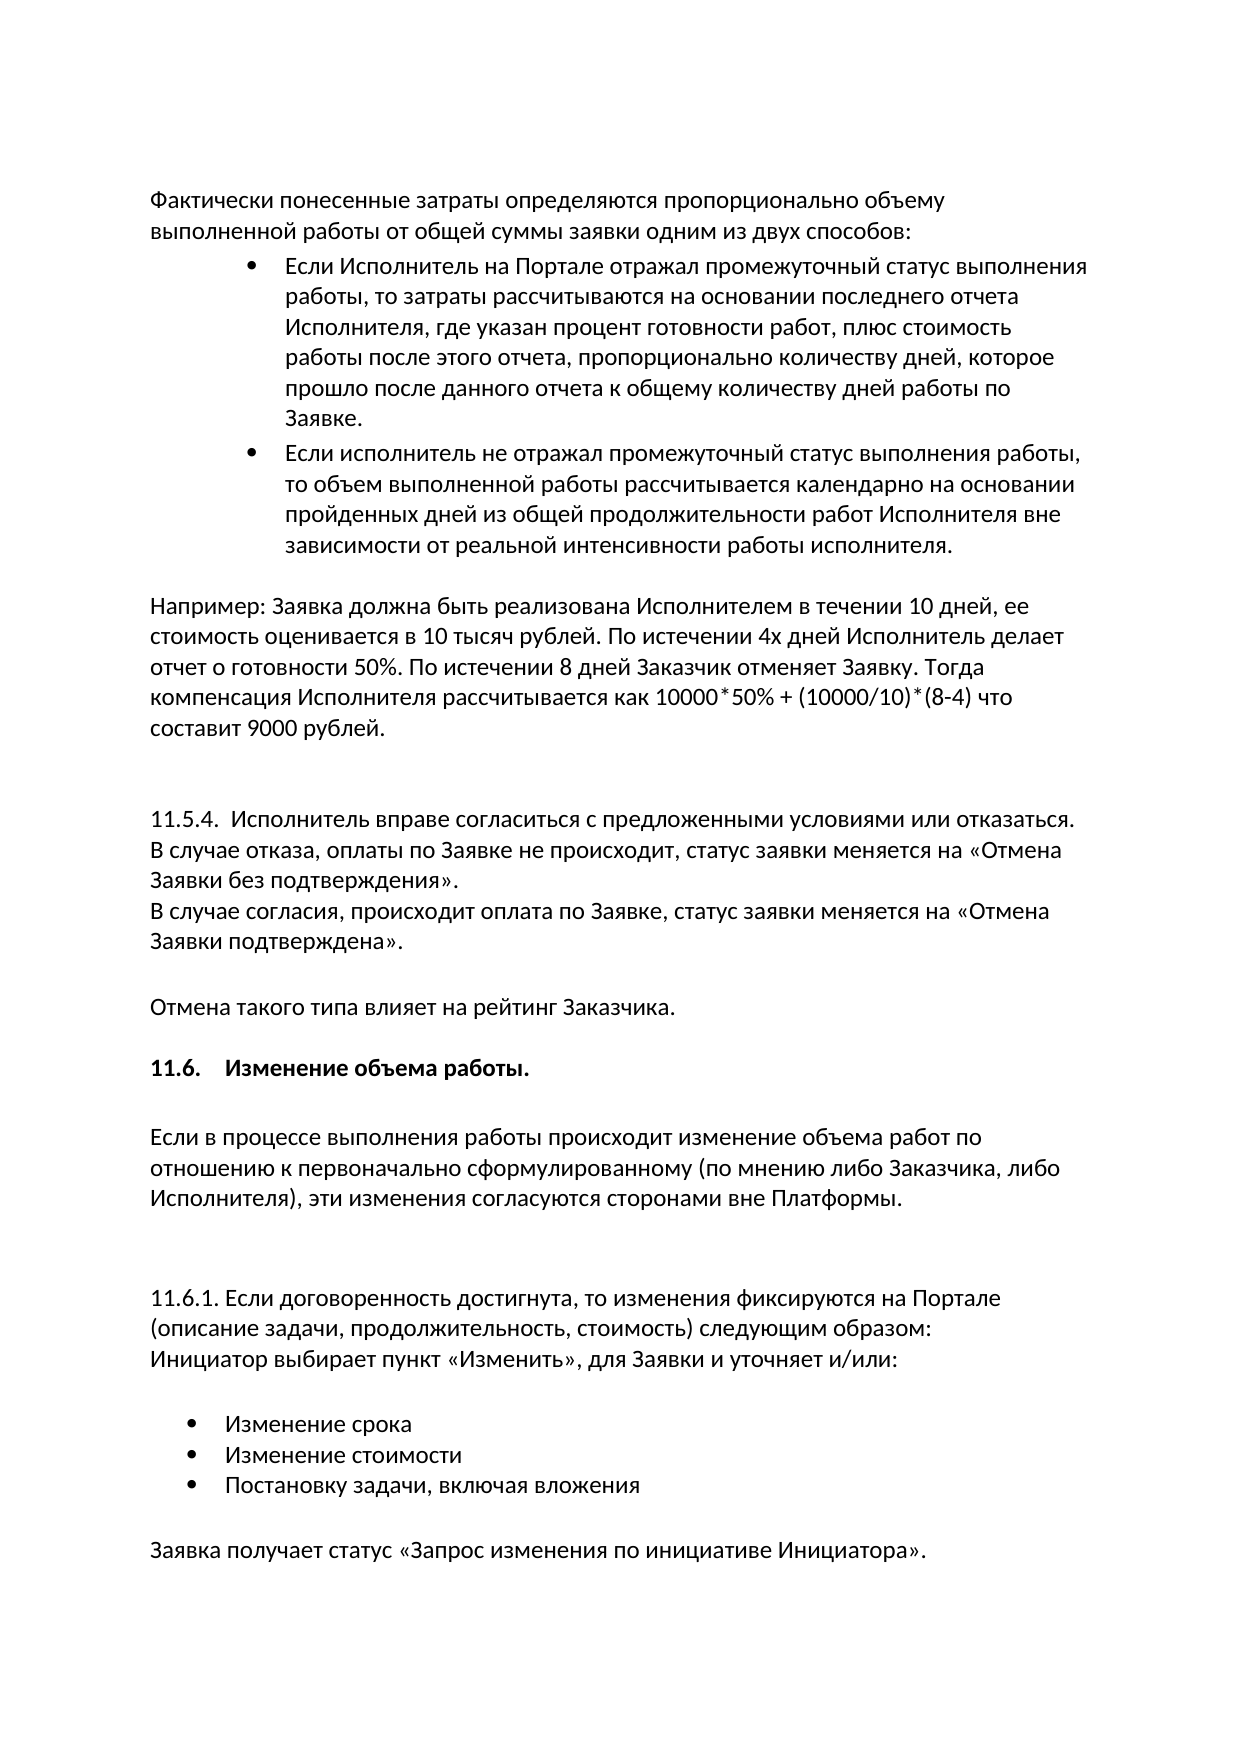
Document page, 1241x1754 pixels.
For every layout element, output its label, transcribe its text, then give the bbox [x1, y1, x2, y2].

list Исполнитель вправе согласиться с предложенными условиями или отказаться. В случае отказа, оплаты по Заявке не происходит, статус заявки меняется на «Отмена Заявки без подтверждения». [150, 803, 1090, 895]
list Изменение объема работы. [150, 1052, 1090, 1082]
text Например: Заявка должна быть реализована Исполнителем в течении 10 дней, ее стоимость оценивается в 10 тысяч рублей. По истечении 4х дней Исполнитель делает отчет о готовности 50%. По истечении 8 дней Заказчик отменяет Заявку. Тогда компенсация Исполнителя рассчитывается как 10000*50% + (10000/10)*(8-4) что составит 9000 рублей. [150, 590, 1090, 742]
list Если договоренность достигнута, то изменения фиксируются на Портале (описание задачи, продолжительность, стоимость) следующим образом: [150, 1282, 1090, 1343]
list В случае согласия, происходит оплата по Заявке, статус заявки меняется на «Отмена Заявки подтверждена». [150, 895, 1090, 956]
list Постановку задачи, включая вложения [187, 1469, 1090, 1500]
list Инициатор выбирает пункт «Изменить», для Заявки и уточняет и/или: [150, 1343, 1090, 1374]
subtitle Фактически понесенные затраты определяются пропорционально объему выполненной работы от общей суммы заявки одним из двух способов: [150, 185, 1090, 246]
subtitle Если исполнитель не отражал промежуточный статус выполнения работы, то объем выполненной работы рассчитывается календарно на основании пройденных дней из общей продолжительности работ Исполнителя вне зависимости от реальной интенсивности работы исполнителя. [247, 437, 1090, 559]
subtitle Заявка получает статус «Запрос изменения по инициативе Инициатора». [150, 1534, 1090, 1565]
list Изменение стоимости [187, 1439, 1090, 1469]
subtitle Если в процессе выполнения работы происходит изменение объема работ по отношению к первоначально сформулированному (по мнению либо Заказчика, либо Исполнителя), эти изменения согласуются сторонами вне Платформы. [150, 1121, 1090, 1213]
subtitle Если Исполнитель на Портале отражал промежуточный статус выполнения работы, то затраты рассчитываются на основании последнего отчета Исполнителя, где указан процент готовности работ, плюс стоимость работы после этого отчета, пропорционально количеству дней, которое прошло после данного отчета к общему количеству дней работы по Заявке. [247, 250, 1090, 433]
list Изменение срока [187, 1408, 1090, 1439]
subtitle Отмена такого типа влияет на рейтинг Заказчика. [150, 991, 1090, 1021]
